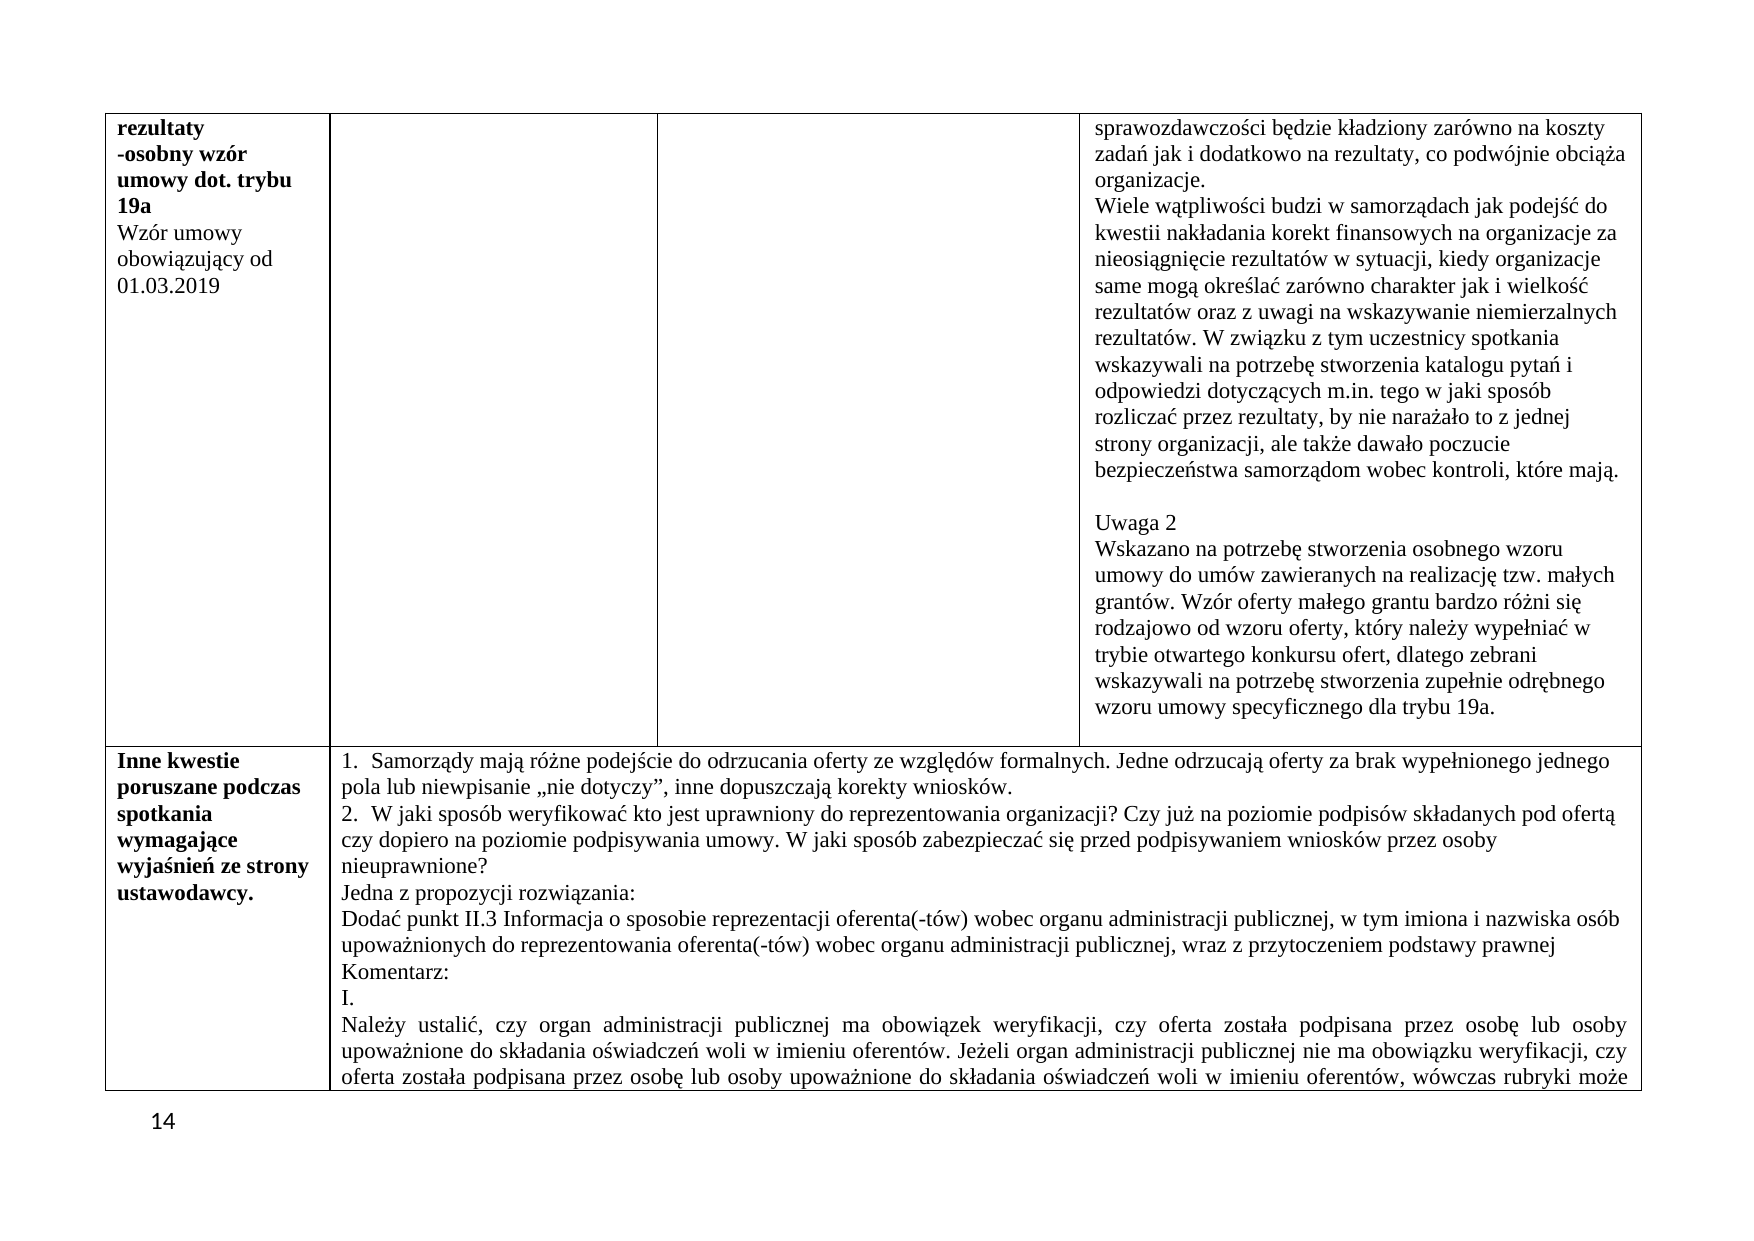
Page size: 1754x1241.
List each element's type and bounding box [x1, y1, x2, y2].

table_cell [331, 114, 657, 746]
table_cell [658, 114, 1079, 746]
table_cell [331, 747, 1641, 1090]
table_cell [106, 114, 329, 746]
table_cell [1080, 114, 1641, 746]
table_cell [106, 747, 329, 1090]
